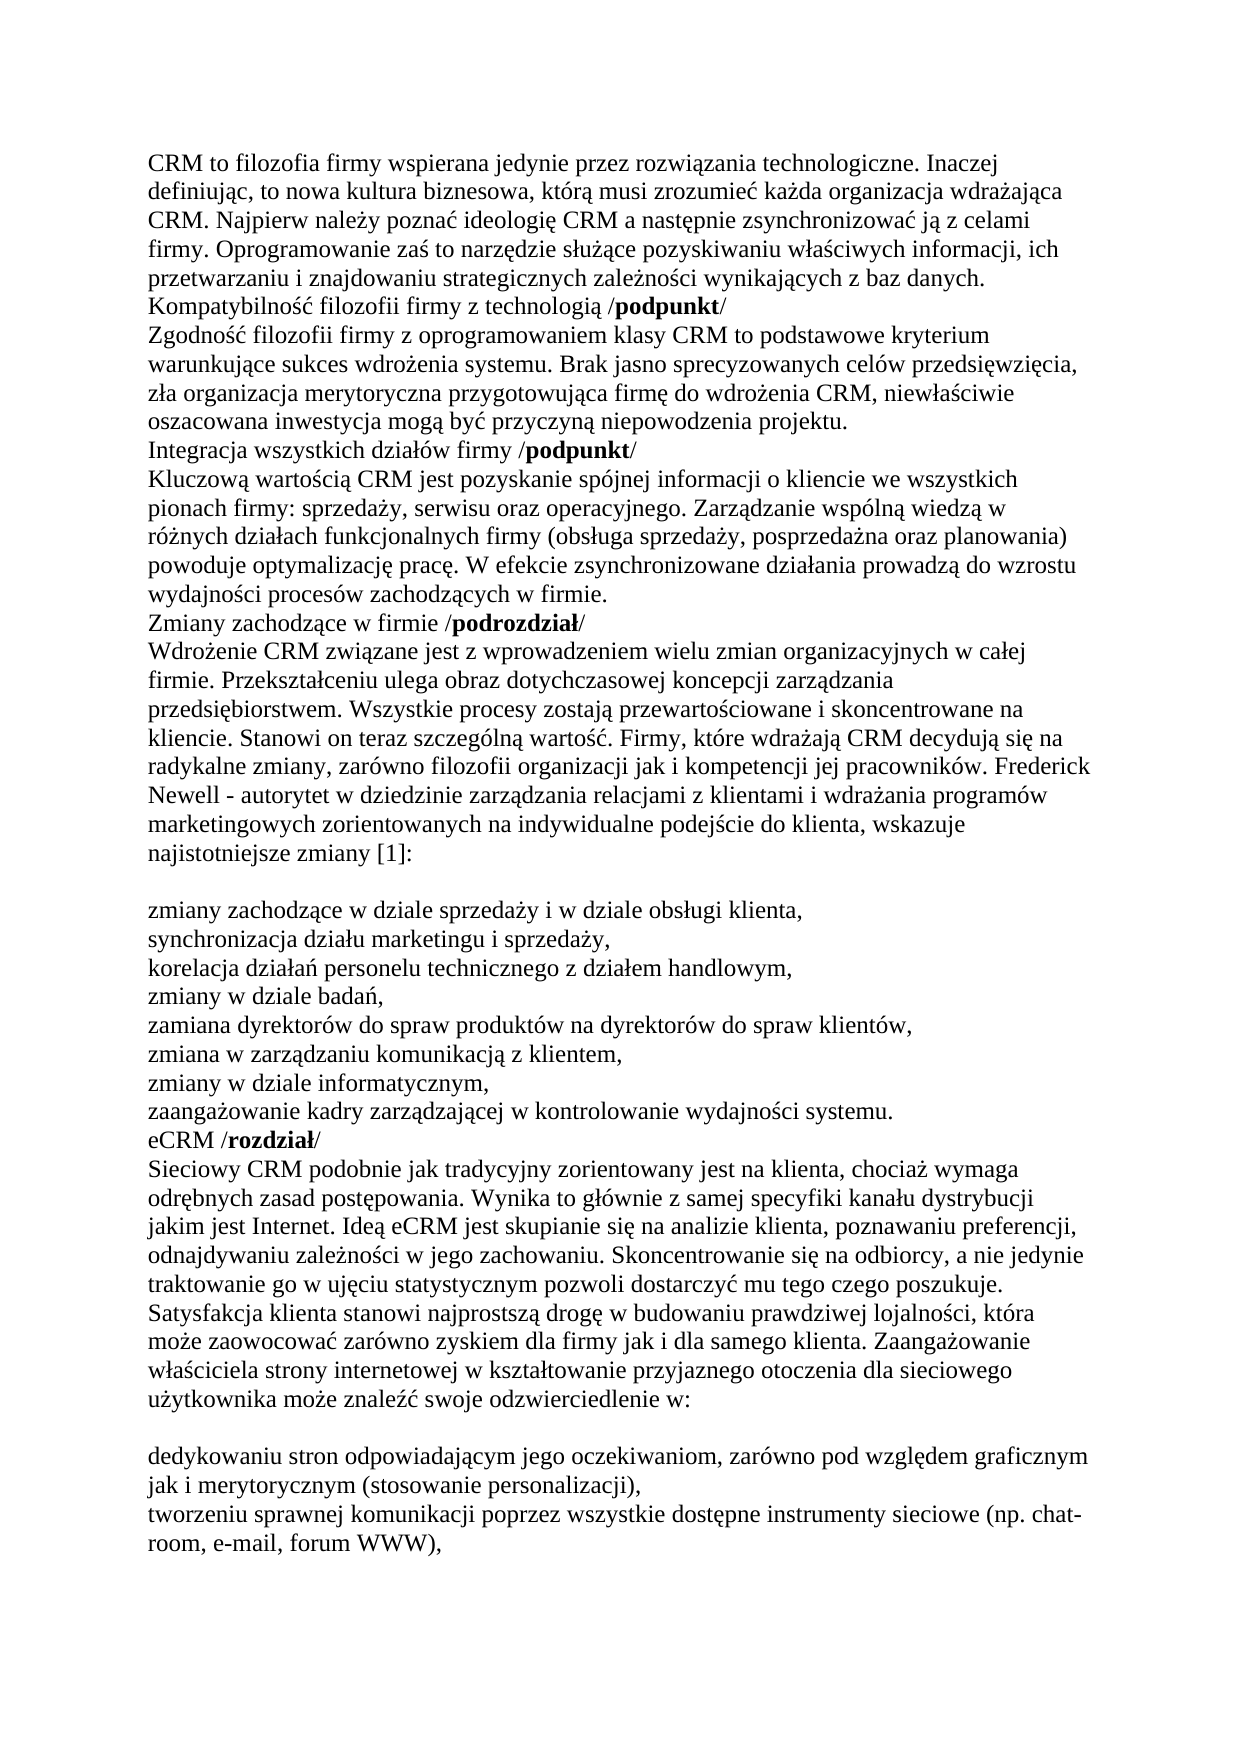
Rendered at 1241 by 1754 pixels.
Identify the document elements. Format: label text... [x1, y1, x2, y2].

text zmiany w dziale badań, [148, 981, 1092, 1010]
text Zgodność filozofii firmy z oprogramowaniem klasy CRM to podstawowe kryterium warunkujące sukces wdrożenia systemu. Brak jasno sprecyzowanych celów przedsięwzięcia, zła organizacja merytoryczna przygotowująca firmę do wdrożenia CRM, niewłaściwie oszacowana inwestycja mogą być przyczyną niepowodzenia projektu. [148, 320, 1092, 435]
text Zmiany zachodzące w firmie /podrozdział/ [148, 608, 1092, 636]
text korelacja działań personelu technicznego z działem handlowym, [148, 953, 1092, 981]
text CRM to filozofia firmy wspierana jedynie przez rozwiązania technologiczne. Inaczej definiując, to nowa kultura biznesowa, którą musi zrozumieć każda organizacja wdrażająca CRM. Najpierw należy poznać ideologię CRM a następnie zsynchronizować ją z celami firmy. Oprogramowanie zaś to narzędzie służące pozyskiwaniu właściwych informacji, ich przetwarzaniu i znajdowaniu strategicznych zależności wynikających z baz danych. [148, 148, 1092, 291]
text Integracja wszystkich działów firmy /podpunkt/ [148, 435, 1092, 464]
text zamiana dyrektorów do spraw produktów na dyrektorów do spraw klientów, [148, 1010, 1092, 1039]
text Kluczową wartością CRM jest pozyskanie spójnej informacji o kliencie we wszystkich pionach firmy: sprzedaży, serwisu oraz operacyjnego. Zarządzanie wspólną wiedzą w różnych działach funkcjonalnych firmy (obsługa sprzedaży, posprzedażna oraz planowania) powoduje optymalizację pracę. W efekcie zsynchronizowane działania prowadzą do wzrostu wydajności procesów zachodzących w firmie. [148, 464, 1092, 608]
text zaangażowanie kadry zarządzającej w kontrolowanie wydajności systemu. [148, 1096, 1092, 1125]
text zmiany w dziale informatycznym, [148, 1068, 1092, 1096]
text tworzeniu sprawnej komunikacji poprzez wszystkie dostępne instrumenty sieciowe (np. chat-room, e-mail, forum WWW), [148, 1499, 1092, 1556]
text Kompatybilność filozofii firmy z technologią /podpunkt/ [148, 291, 1092, 320]
text synchronizacja działu marketingu i sprzedaży, [148, 924, 1092, 953]
text eCRM /rozdział/ [148, 1125, 1092, 1154]
text zmiana w zarządzaniu komunikacją z klientem, [148, 1039, 1092, 1068]
text zmiany zachodzące w dziale sprzedaży i w dziale obsługi klienta, [148, 895, 1092, 924]
text dedykowaniu stron odpowiadającym jego oczekiwaniom, zarówno pod względem graficznym jak i merytorycznym (stosowanie personalizacji), [148, 1441, 1092, 1499]
text Wdrożenie CRM związane jest z wprowadzeniem wielu zmian organizacyjnych w całej firmie. Przekształceniu ulega obraz dotychczasowej koncepcji zarządzania przedsiębiorstwem. Wszystkie procesy zostają przewartościowane i skoncentrowane na kliencie. Stanowi on teraz szczególną wartość. Firmy, które wdrażają CRM decydują się na radykalne zmiany, zarówno filozofii organizacji jak i kompetencji jej pracowników. Frederick Newell - autorytet w dziedzinie zarządzania relacjami z klientami i wdrażania programów marketingowych zorientowanych na indywidualne podejście do klienta, wskazuje najistotniejsze zmiany [1]: [148, 636, 1092, 866]
text Sieciowy CRM podobnie jak tradycyjny zorientowany jest na klienta, chociaż wymaga odrębnych zasad postępowania. Wynika to głównie z samej specyfiki kanału dystrybucji jakim jest Internet. Ideą eCRM jest skupianie się na analizie klienta, poznawaniu preferencji, odnajdywaniu zależności w jego zachowaniu. Skoncentrowanie się na odbiorcy, a nie jedynie traktowanie go w ujęciu statystycznym pozwoli dostarczyć mu tego czego poszukuje. Satysfakcja klienta stanowi najprostszą drogę w budowaniu prawdziwej lojalności, która może zaowocować zarówno zyskiem dla firmy jak i dla samego klienta. Zaangażowanie właściciela strony internetowej w kształtowanie przyjaznego otoczenia dla sieciowego użytkownika może znaleźć swoje odzwierciedlenie w: [148, 1154, 1092, 1413]
